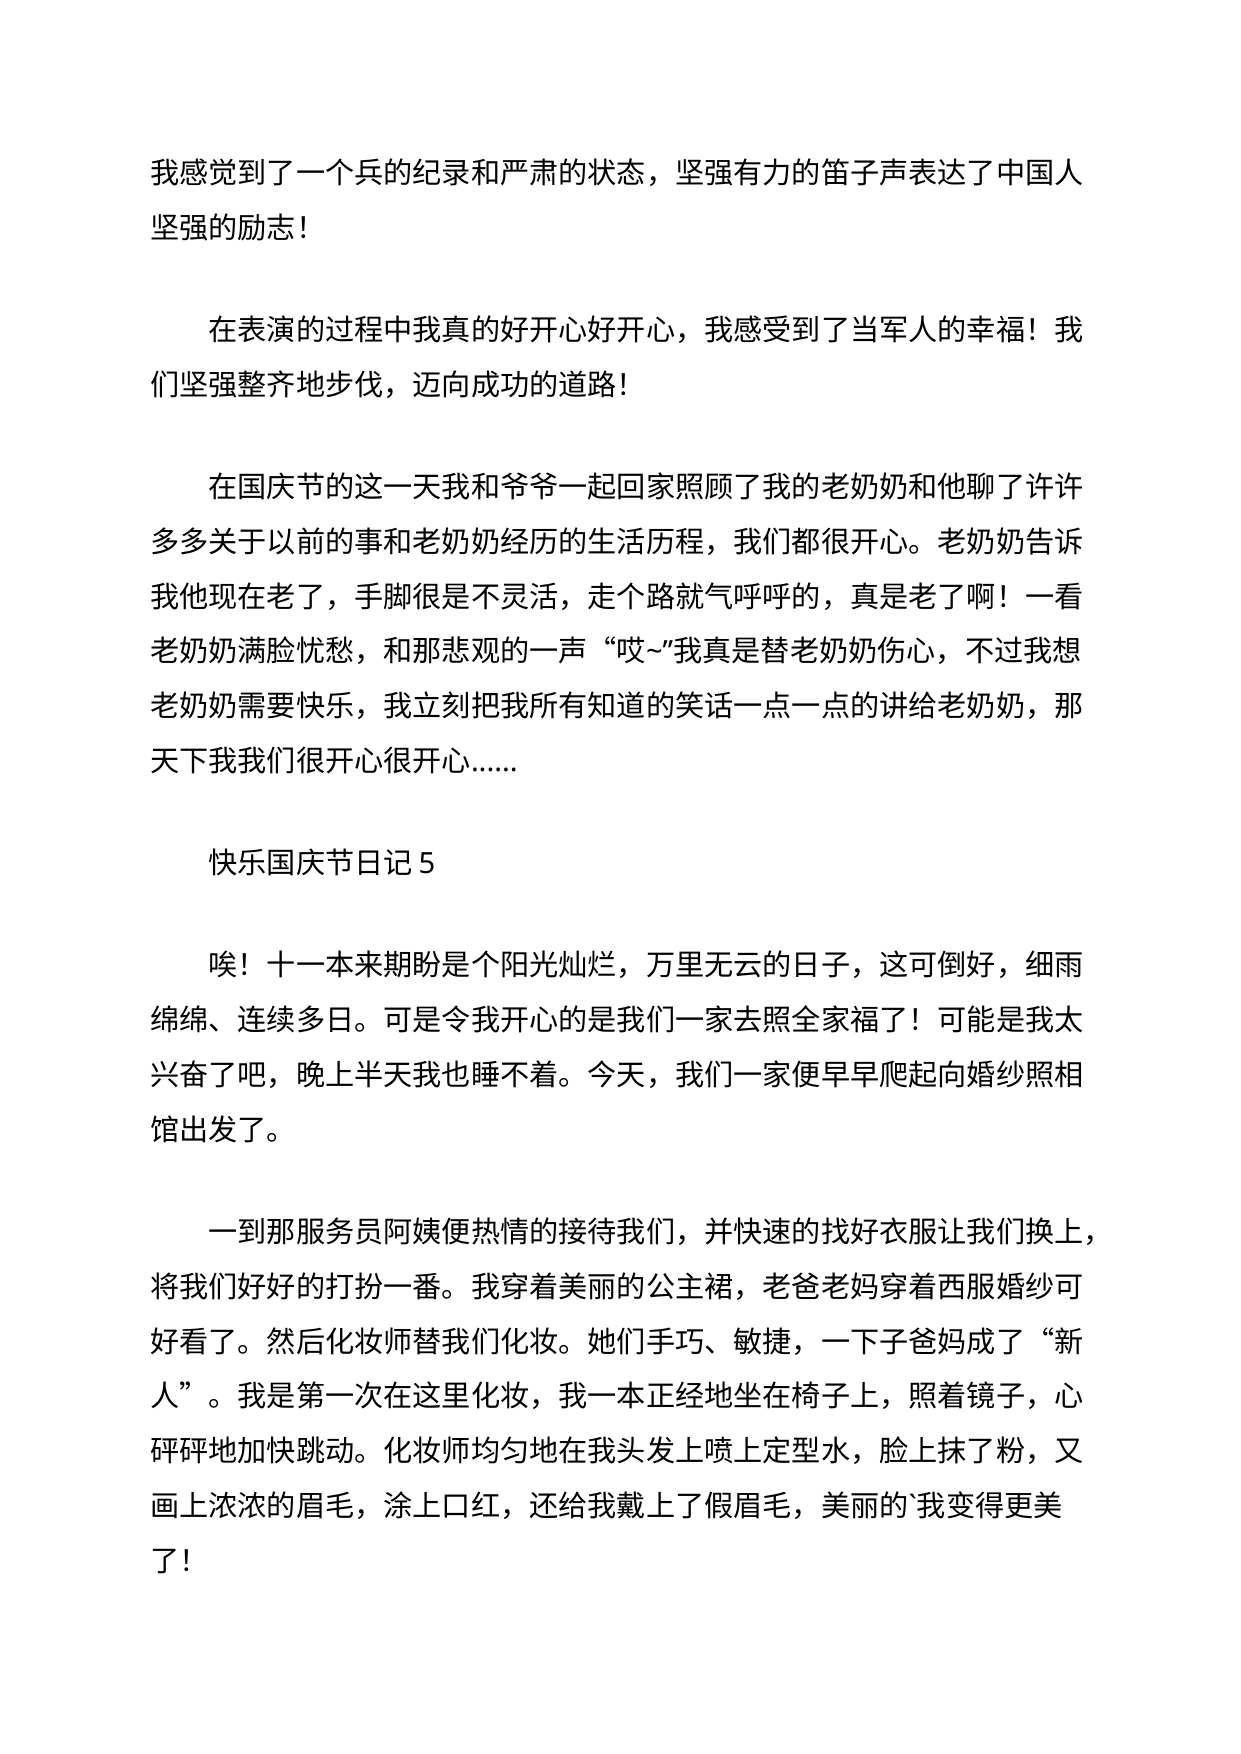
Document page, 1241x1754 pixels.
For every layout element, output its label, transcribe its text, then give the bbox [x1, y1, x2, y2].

text 在表演的过程中我真的好开心好开心，我感受到了当军人的幸福！我们坚强整齐地步伐，迈向成功的道路！ [150, 307, 1090, 404]
text 快乐国庆节日记5 [150, 840, 1090, 882]
text 唉！十一本来期盼是个阳光灿烂，万里无云的日子，这可倒好，细雨绵绵、连续多日。可是令我开心的是我们一家去照全家福了！可能是我太兴奋了吧，晚上半天我也睡不着。今天，我们一家便早早爬起向婚纱照相馆出发了。 [150, 942, 1090, 1149]
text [150, 150, 1090, 247]
text 一到那服务员阿姨便热情的接待我们，并快速的找好衣服让我们换上，将我们好好的打扮一番。我穿着美丽的公主裙，老爸老妈穿着西服婚纱可好看了。然后化妆师替我们化妆。她们手巧、敏捷，一下子爸妈成了“新人”。我是第一次在这里化妆，我一本正经地坐在椅子上，照着镜子，心砰砰地加快跳动。化妆师均匀地在我头发上喷上定型水，脸上抹了粉，又画上浓浓的眉毛，涂上口红，还给我戴上了假眉毛，美丽的`我变得更美了！ [150, 1208, 1090, 1580]
text 在国庆节的这一天我和爷爷一起回家照顾了我的老奶奶和他聊了许许多多关于以前的事和老奶奶经历的生活历程，我们都很开心。老奶奶告诉我他现在老了，手脚很是不灵活，走个路就气呼呼的，真是老了啊！一看老奶奶满脸忧愁，和那悲观的一声“哎~”我真是替老奶奶伤心，不过我想老奶奶需要快乐，我立刻把我所有知道的笑话一点一点的讲给老奶奶，那天下我我们很开心很开心...... [150, 463, 1090, 780]
